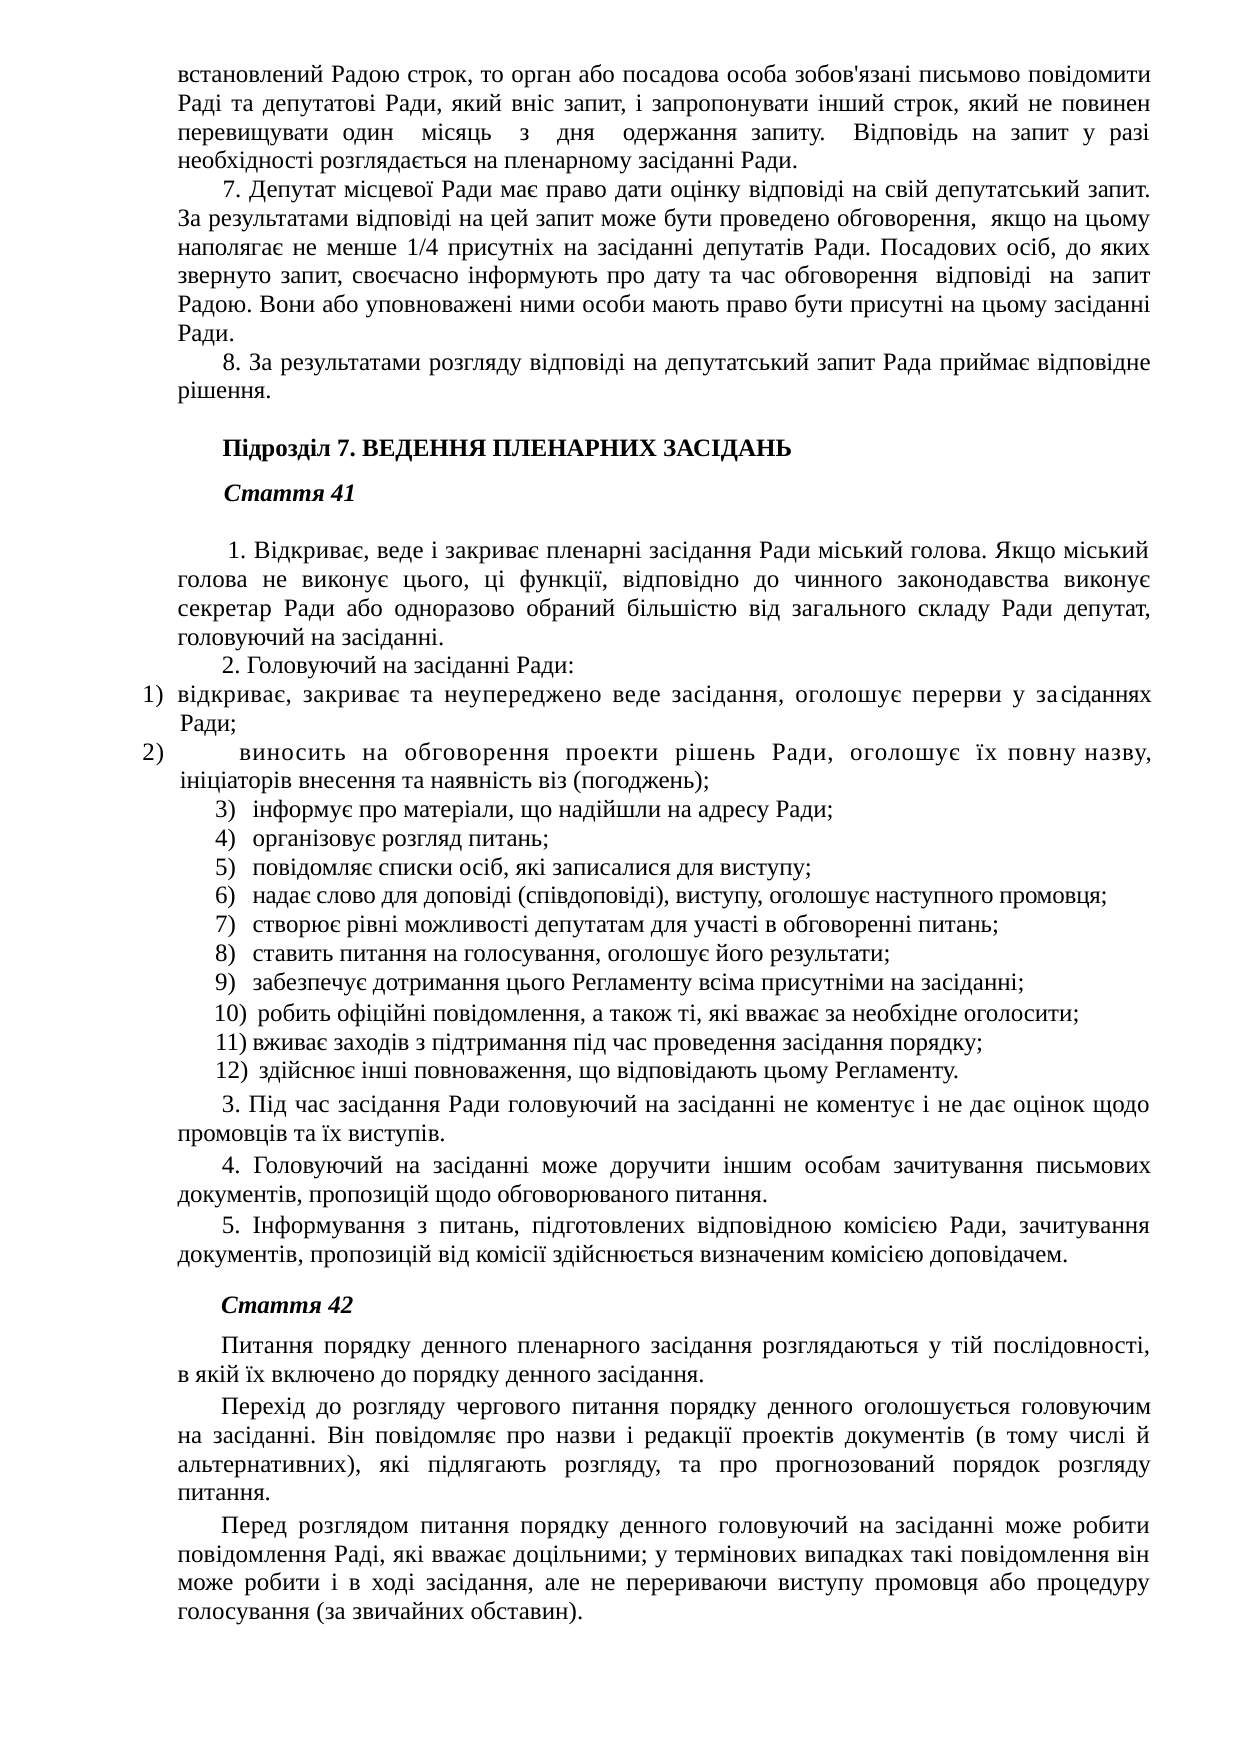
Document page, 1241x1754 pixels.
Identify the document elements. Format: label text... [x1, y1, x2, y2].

text 8. За результатами розгляду відповіді на депутатський запит Рада приймає відповідне рішення. [177, 347, 1152, 404]
list інформує про матеріали, що надійшли на адресу Ради; [215, 794, 1152, 823]
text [177, 59, 1152, 174]
list здійснює інші повноваження, що відповідають цьому Регламенту. [215, 1055, 1152, 1084]
text Перехід до розгляду чергового питання порядку денного оголошується головуючим на засіданні. Він повідомляє про назви і редакції проектів документів (в тому числі й альтернативних), які підлягають розгляду, та про прогнозований порядок розгляду питання. [177, 1391, 1152, 1506]
list організовує розгляд питань; [215, 823, 1152, 852]
list забезпечує дотримання цього Регламенту всіма присутніми на засіданні; [215, 967, 1152, 996]
text Підрозділ 7. ВЕДЕННЯ ПЛЕНАРНИХ ЗАСІДАНЬ [180, 433, 1152, 462]
text 2. Головуючий на засіданні Ради: [222, 651, 1152, 679]
list виносить на обговорення проекти рішень Ради, оголошує їх повну назву, ініціаторів внесення та наявність віз (погоджень); [142, 737, 1152, 794]
list ставить питання на голосування, оголошує його результати; [215, 938, 1152, 967]
text Питання порядку денного пленарного засідання розглядаються у тій послідовності, в якій їх включено до порядку денного засідання. [177, 1330, 1152, 1387]
list відкриває, закриває та неупереджено веде засідання, оголошує перерви у засіданнях Ради; [142, 679, 1152, 737]
list надає слово для доповіді (співдоповіді), виступу, оголошує наступного промовця; [215, 881, 1152, 909]
text 7. Депутат місцевої Ради має право дати оцінку відповіді на свій депутатський запит. За результатами відповіді на цей запит може бути проведено обговорення, якщо на цьому наполягає не менше 1/4 присутніх на засіданні депутатів Ради. Посадових осіб, до яких звернуто запит, своєчасно інформують про дату та час обговорення відповіді на запит Радою. Вони або уповноважені ними особи мають право бути присутні на цьому засіданні Ради. [177, 174, 1152, 347]
text 5. Інформування з питань, підготовлених відповідною комісією Ради, зачитування документів, пропозицій від комісії здійснюється визначеним комісією доповідачем. [177, 1211, 1152, 1268]
text 4. Головуючий на засіданні може доручити іншим особам зачитування письмових документів, пропозицій щодо обговорюваного питання. [177, 1150, 1152, 1208]
list вживає заходів з підтримання під час проведення засідання порядку; [215, 1027, 1152, 1055]
list робить офіційні повідомлення, а також ті, які вважає за необхідне оголосити; [213, 998, 1152, 1027]
text 1. Відкриває, веде і закриває пленарні засідання Ради міський голова. Якщо міський голова не виконує цього, ці функції, відповідно до чинного законодавства виконує секретар Ради або одноразово обраний більшістю від загального складу Ради депутат, головуючий на засіданні. [177, 536, 1152, 651]
list повідомляє списки осіб, які записалися для виступу; [215, 852, 1152, 881]
text Перед розглядом питання порядку денного головуючий на засіданні може робити повідомлення Раді, які вважає доцільними; у термінових випадках такі повідомлення він може робити і в ході засідання, але не перериваючи виступу промовця або процедуру голосування (за звичайних обставин). [177, 1510, 1152, 1625]
list створює рівні можливості депутатам для участі в обговоренні питань; [215, 909, 1152, 938]
text Стаття 41 [224, 478, 1152, 507]
text 3. Під час засідання Ради головуючий на засіданні не коментує і не дає оцінок щодо промовців та їх виступів. [177, 1089, 1152, 1146]
text Стаття 42 [177, 1291, 1152, 1319]
